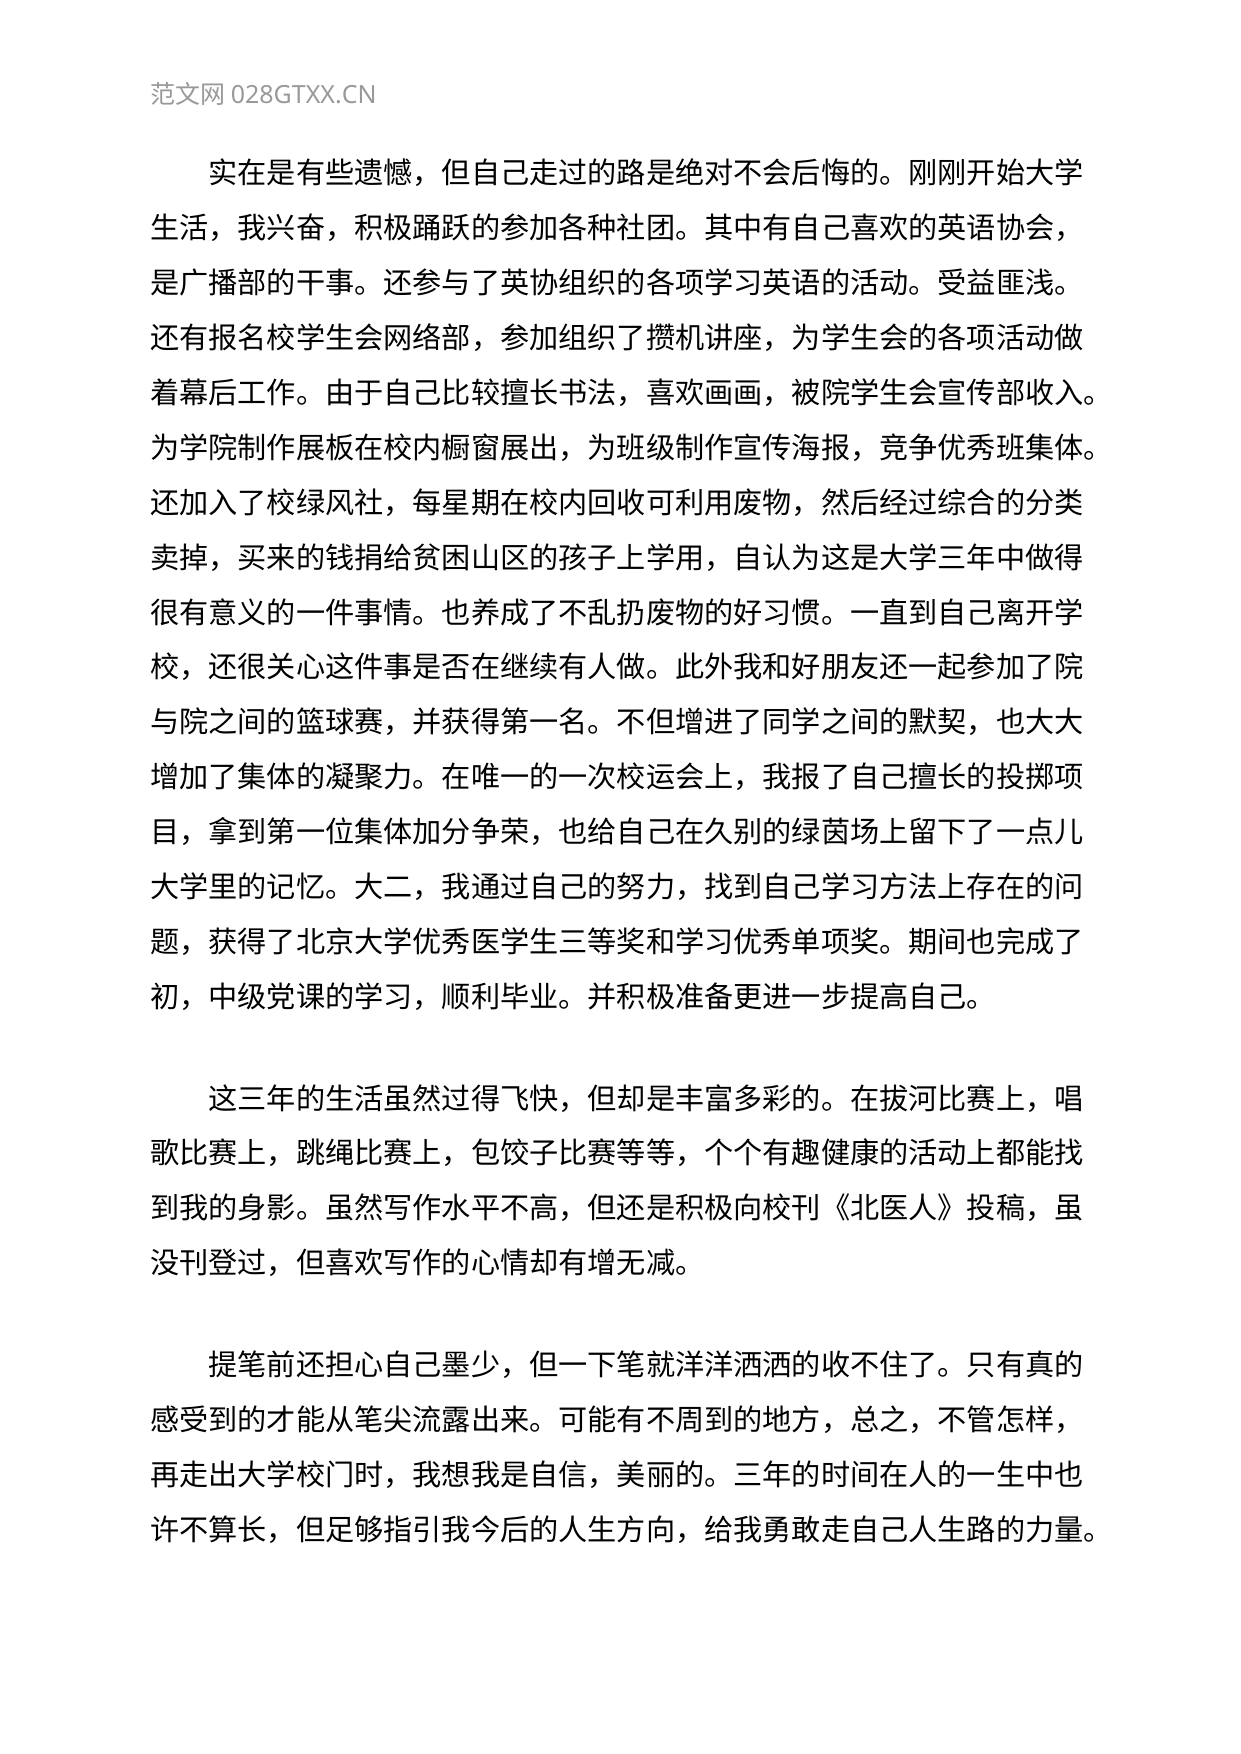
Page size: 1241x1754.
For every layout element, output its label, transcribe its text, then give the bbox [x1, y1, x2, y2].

text 提笔前还担心自己墨少，但一下笔就洋洋洒洒的收不住了。只有真的感受到的才能从笔尖流露出来。可能有不周到的地方，总之，不管怎样，再走出大学校门时，我想我是自信，美丽的。三年的时间在人的一生中也许不算长，但足够指引我今后的人生方向，给我勇敢走自己人生路的力量。 [150, 1342, 1090, 1549]
text 实在是有些遗憾，但自己走过的路是绝对不会后悔的。刚刚开始大学生活，我兴奋，积极踊跃的参加各种社团。其中有自己喜欢的英语协会，是广播部的干事。还参与了英协组织的各项学习英语的活动。受益匪浅。还有报名校学生会网络部，参加组织了攒机讲座，为学生会的各项活动做着幕后工作。由于自己比较擅长书法，喜欢画画，被院学生会宣传部收入。为学院制作展板在校内橱窗展出，为班级制作宣传海报，竞争优秀班集体。还加入了校绿风社，每星期在校内回收可利用废物，然后经过综合的分类卖掉，买来的钱捐给贫困山区的孩子上学用，自认为这是大学三年中做得很有意义的一件事情。也养成了不乱扔废物的好习惯。一直到自己离开学校，还很关心这件事是否在继续有人做。此外我和好朋友还一起参加了院与院之间的篮球赛，并获得第一名。不但增进了同学之间的默契，也大大增加了集体的凝聚力。在唯一的一次校运会上，我报了自己擅长的投掷项目，拿到第一位集体加分争荣，也给自己在久别的绿茵场上留下了一点儿大学里的记忆。大二，我通过自己的努力，找到自己学习方法上存在的问题，获得了北京大学优秀医学生三等奖和学习优秀单项奖。期间也完成了初，中级党课的学习，顺利毕业。并积极准备更进一步提高自己。 [150, 150, 1090, 1016]
text 这三年的生活虽然过得飞快，但却是丰富多彩的。在拔河比赛上，唱歌比赛上，跳绳比赛上，包饺子比赛等等，个个有趣健康的活动上都能找到我的身影。虽然写作水平不高，但还是积极向校刊《北医人》投稿，虽没刊登过，但喜欢写作的心情却有增无减。 [150, 1075, 1090, 1282]
